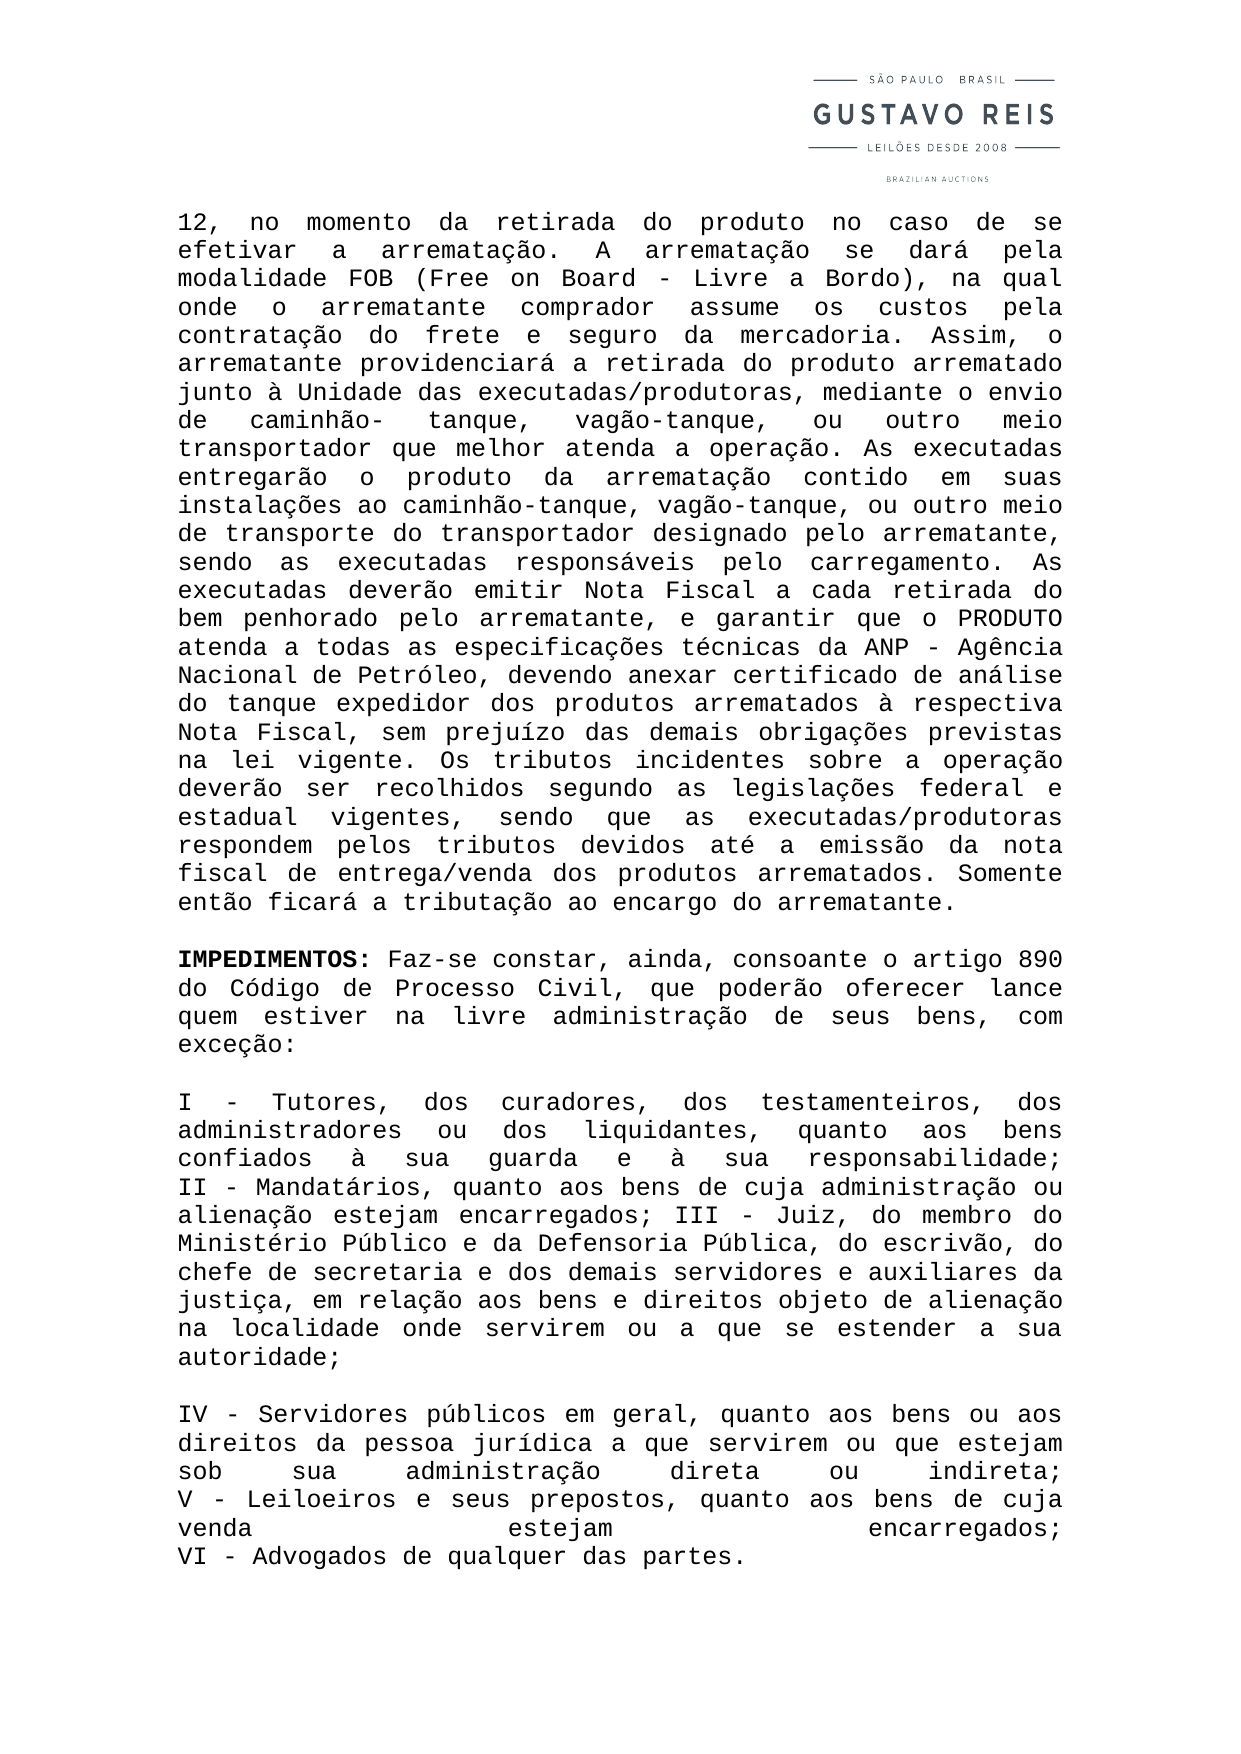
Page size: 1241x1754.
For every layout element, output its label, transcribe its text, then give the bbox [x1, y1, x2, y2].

picture [808, 73, 1060, 182]
text I - Tutores, dos curadores, dos testamenteiros, dos administradores ou dos liquidantes, quanto aos bens confiados à sua guarda e à sua responsabilidade; II - Mandatários, quanto aos bens de cuja administração ou alienação estejam encarregados; III - Juiz, do membro do Ministério Público e da Defensoria Pública, do escrivão, do chefe de secretaria e dos demais servidores e auxiliares da justiça, em relação aos bens e direitos objeto de alienação na localidade onde servirem ou a que se estender a sua autoridade; [177, 1089, 1063, 1373]
text IMPEDIMENTOS: Faz-se constar, ainda, consoante o artigo 890 do Código de Processo Civil, que poderão oferecer lance quem estiver na livre administração de seus bens, com exceção: [177, 947, 1063, 1060]
text IV - Servidores públicos em geral, quanto aos bens ou aos direitos da pessoa jurídica a que servirem ou que estejam sob sua administração direta ou indireta; V - Leiloeiros e seus prepostos, quanto aos bens de cuja venda estejam encarregados; VI - Advogados de qualquer das partes. [177, 1402, 1063, 1572]
